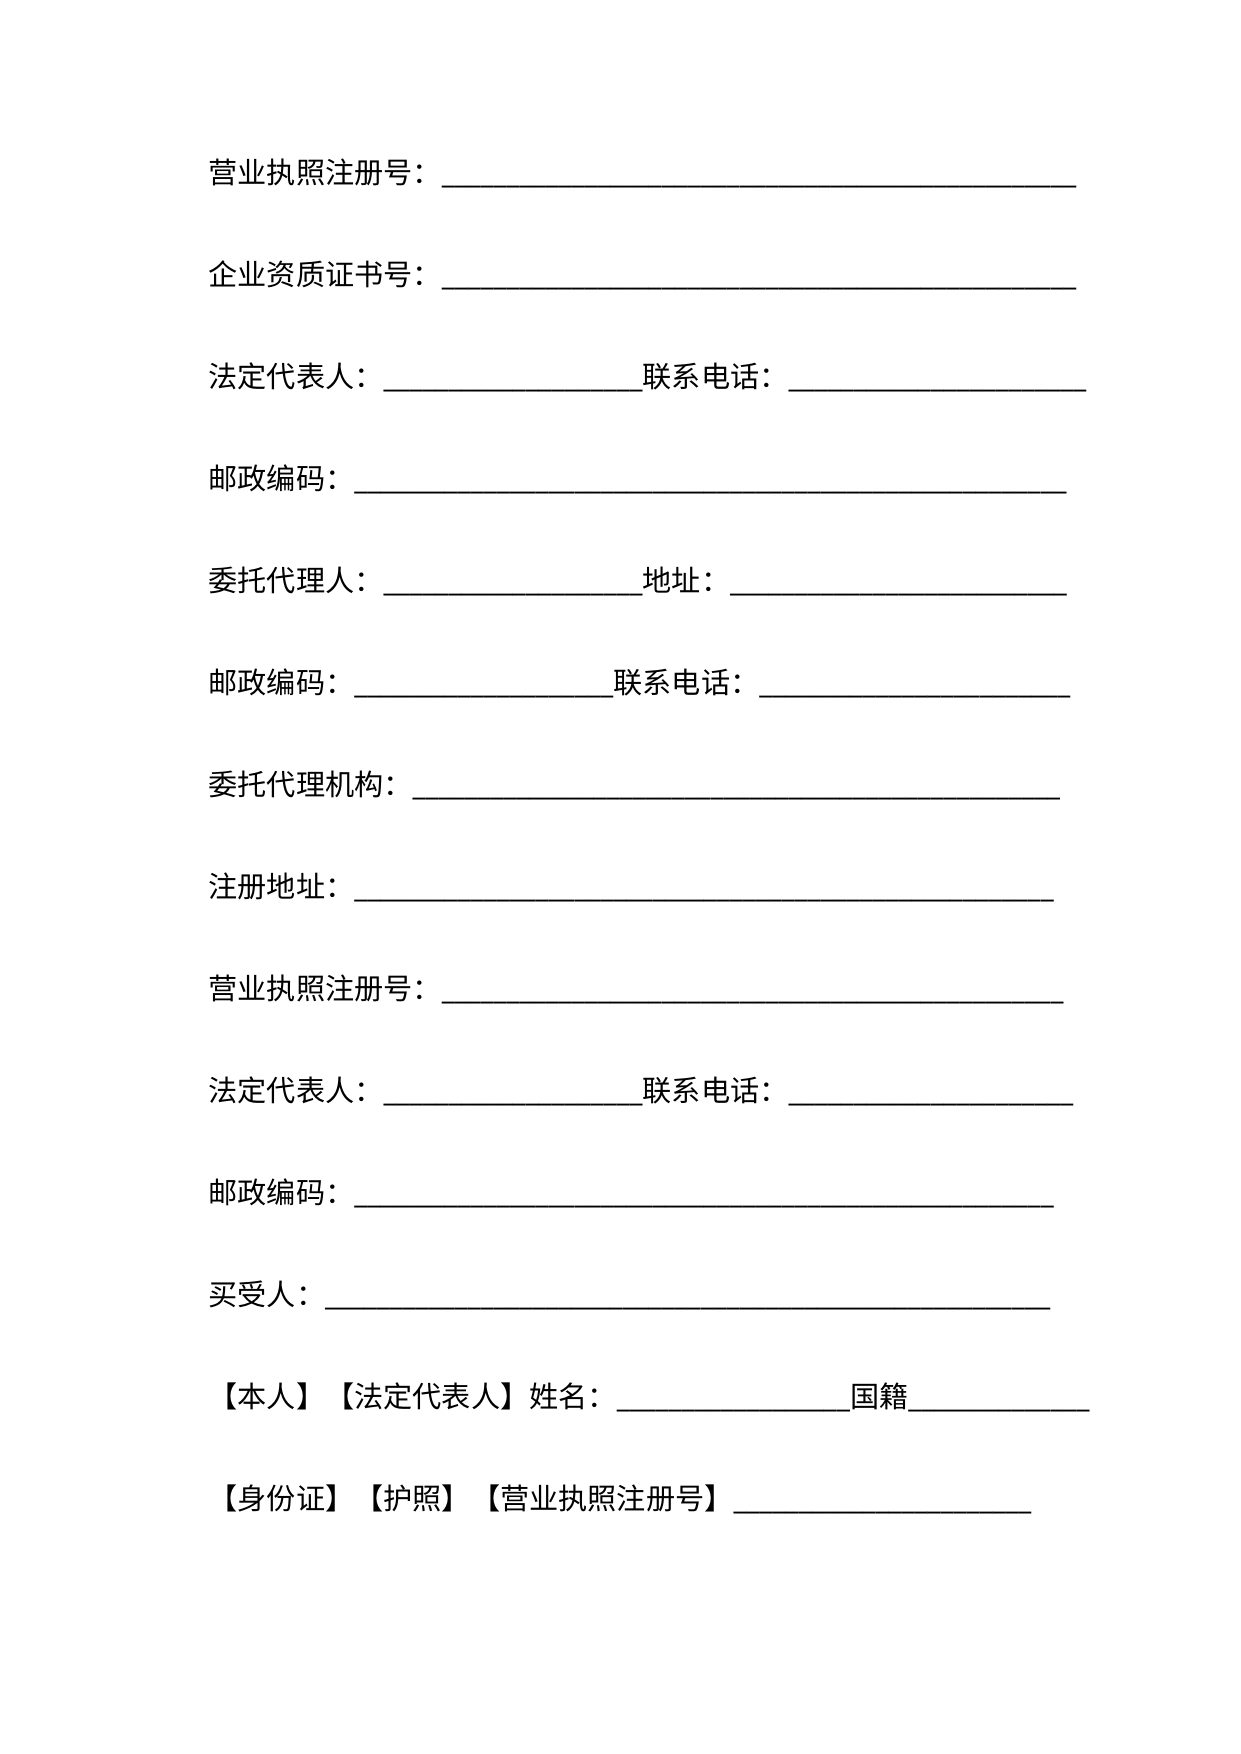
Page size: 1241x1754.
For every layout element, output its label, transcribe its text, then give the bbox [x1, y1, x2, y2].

text 委托代理机构：__________________________________________________ [150, 762, 1090, 804]
text 委托代理人：____________________地址：__________________________ [150, 558, 1090, 600]
text 邮政编码：_______________________________________________________ [150, 456, 1090, 498]
text 企业资质证书号：_________________________________________________ [150, 252, 1090, 294]
text 邮政编码：____________________联系电话：________________________ [150, 660, 1090, 702]
text 【本人】【法定代表人】姓名：__________________国籍______________ [150, 1374, 1090, 1416]
text 买受人：________________________________________________________ [150, 1272, 1090, 1314]
text 法定代表人：____________________联系电话：______________________ [150, 1068, 1090, 1110]
text 营业执照注册号：________________________________________________ [150, 966, 1090, 1008]
text 邮政编码：______________________________________________________ [150, 1170, 1090, 1212]
text 【身份证】【护照】【营业执照注册号】_______________________ [150, 1476, 1090, 1518]
text 注册地址：______________________________________________________ [150, 864, 1090, 906]
text 营业执照注册号：_________________________________________________ [150, 150, 1090, 192]
text 法定代表人：____________________联系电话：_______________________ [150, 354, 1090, 396]
